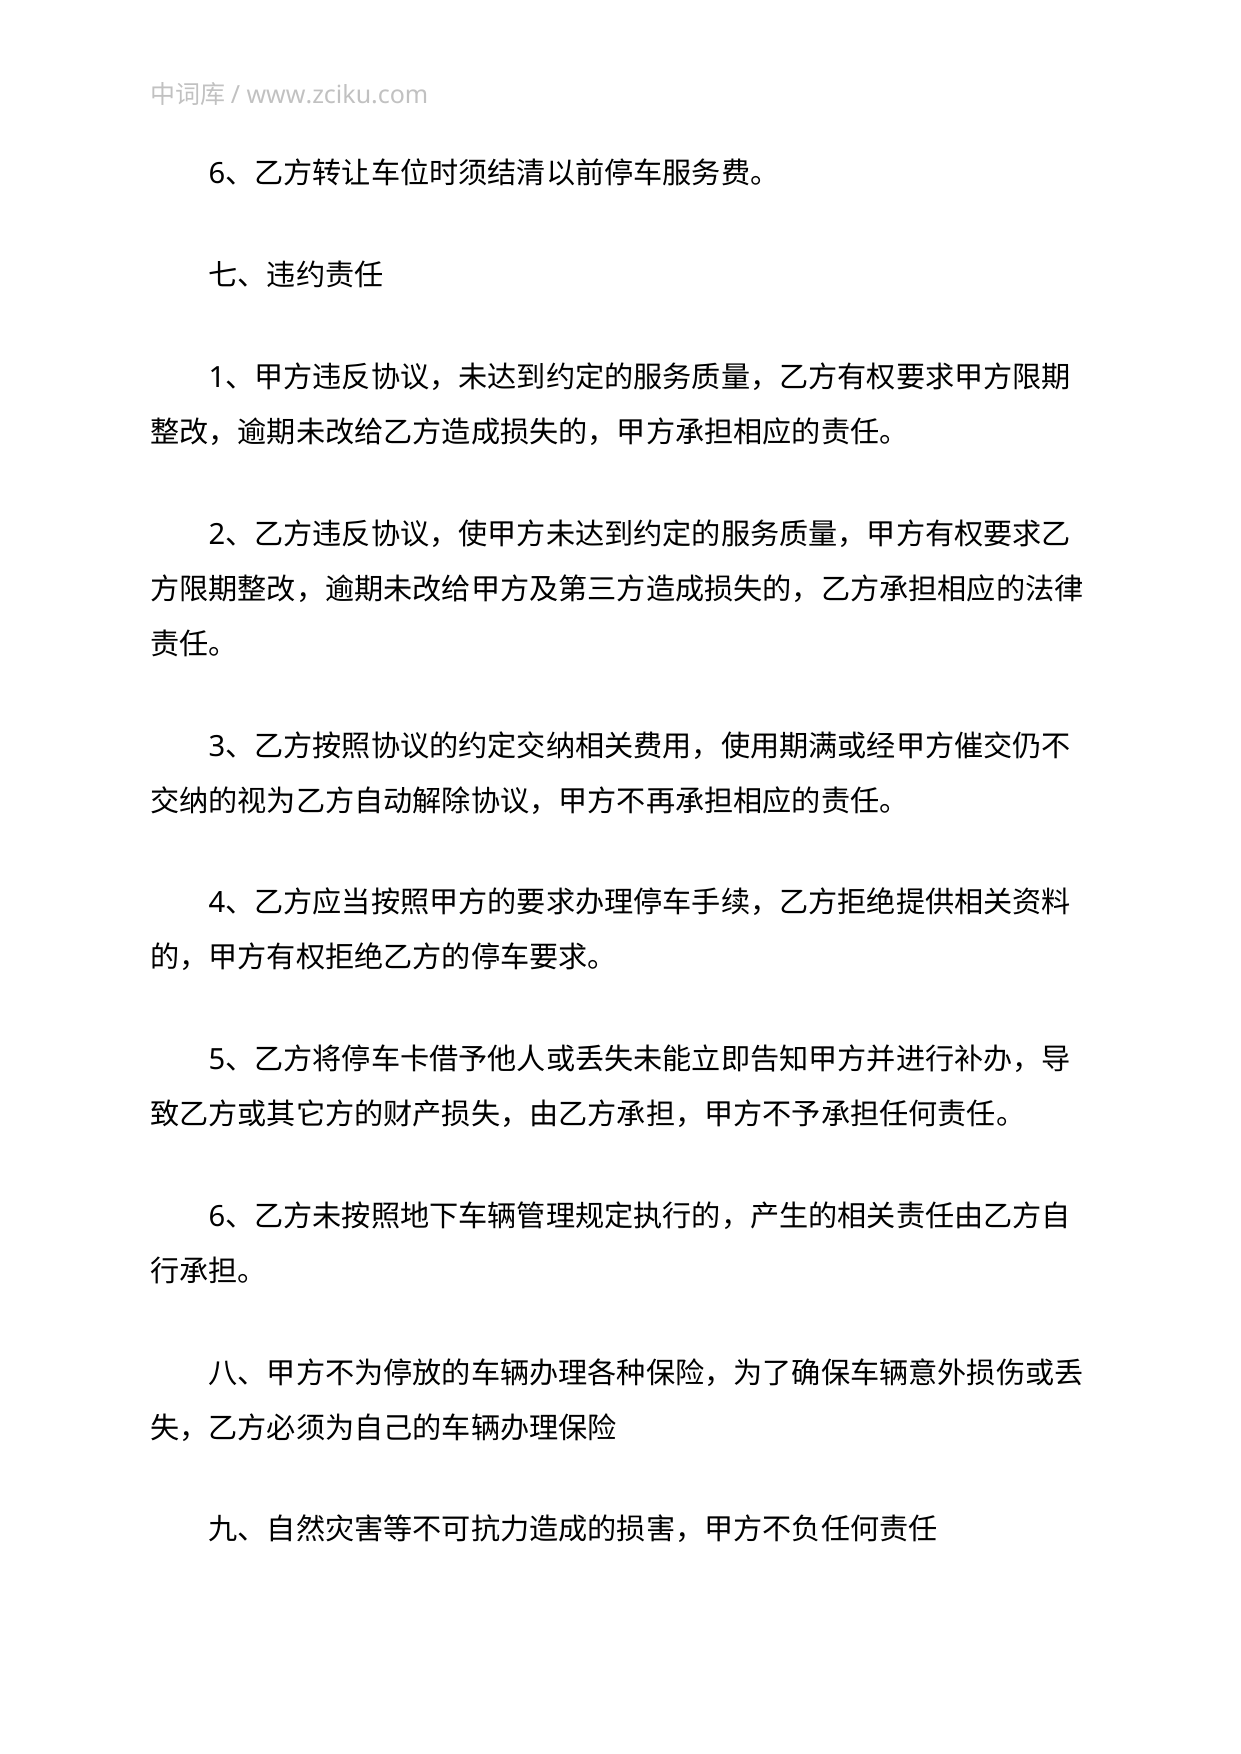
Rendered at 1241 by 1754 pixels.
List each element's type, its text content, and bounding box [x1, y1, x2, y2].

text 七、违约责任 [150, 252, 1090, 294]
text 2、乙方违反协议，使甲方未达到约定的服务质量，甲方有权要求乙方限期整改，逾期未改给甲方及第三方造成损失的，乙方承担相应的法律责任。 [150, 511, 1090, 663]
text 5、乙方将停车卡借予他人或丢失未能立即告知甲方并进行补办，导致乙方或其它方的财产损失，由乙方承担，甲方不予承担任何责任。 [150, 1036, 1090, 1133]
text 4、乙方应当按照甲方的要求办理停车手续，乙方拒绝提供相关资料的，甲方有权拒绝乙方的停车要求。 [150, 879, 1090, 976]
text 6、乙方未按照地下车辆管理规定执行的，产生的相关责任由乙方自行承担。 [150, 1192, 1090, 1290]
text 1、甲方违反协议，未达到约定的服务质量，乙方有权要求甲方限期整改，逾期未改给乙方造成损失的，甲方承担相应的责任。 [150, 354, 1090, 451]
text 八、甲方不为停放的车辆办理各种保险，为了确保车辆意外损伤或丢失，乙方必须为自己的车辆办理保险 [150, 1349, 1090, 1446]
text 九、自然灾害等不可抗力造成的损害，甲方不负任何责任 [150, 1506, 1090, 1548]
text 6、乙方转让车位时须结清以前停车服务费。 [150, 150, 1090, 192]
text 3、乙方按照协议的约定交纳相关费用，使用期满或经甲方催交仍不交纳的视为乙方自动解除协议，甲方不再承担相应的责任。 [150, 722, 1090, 819]
